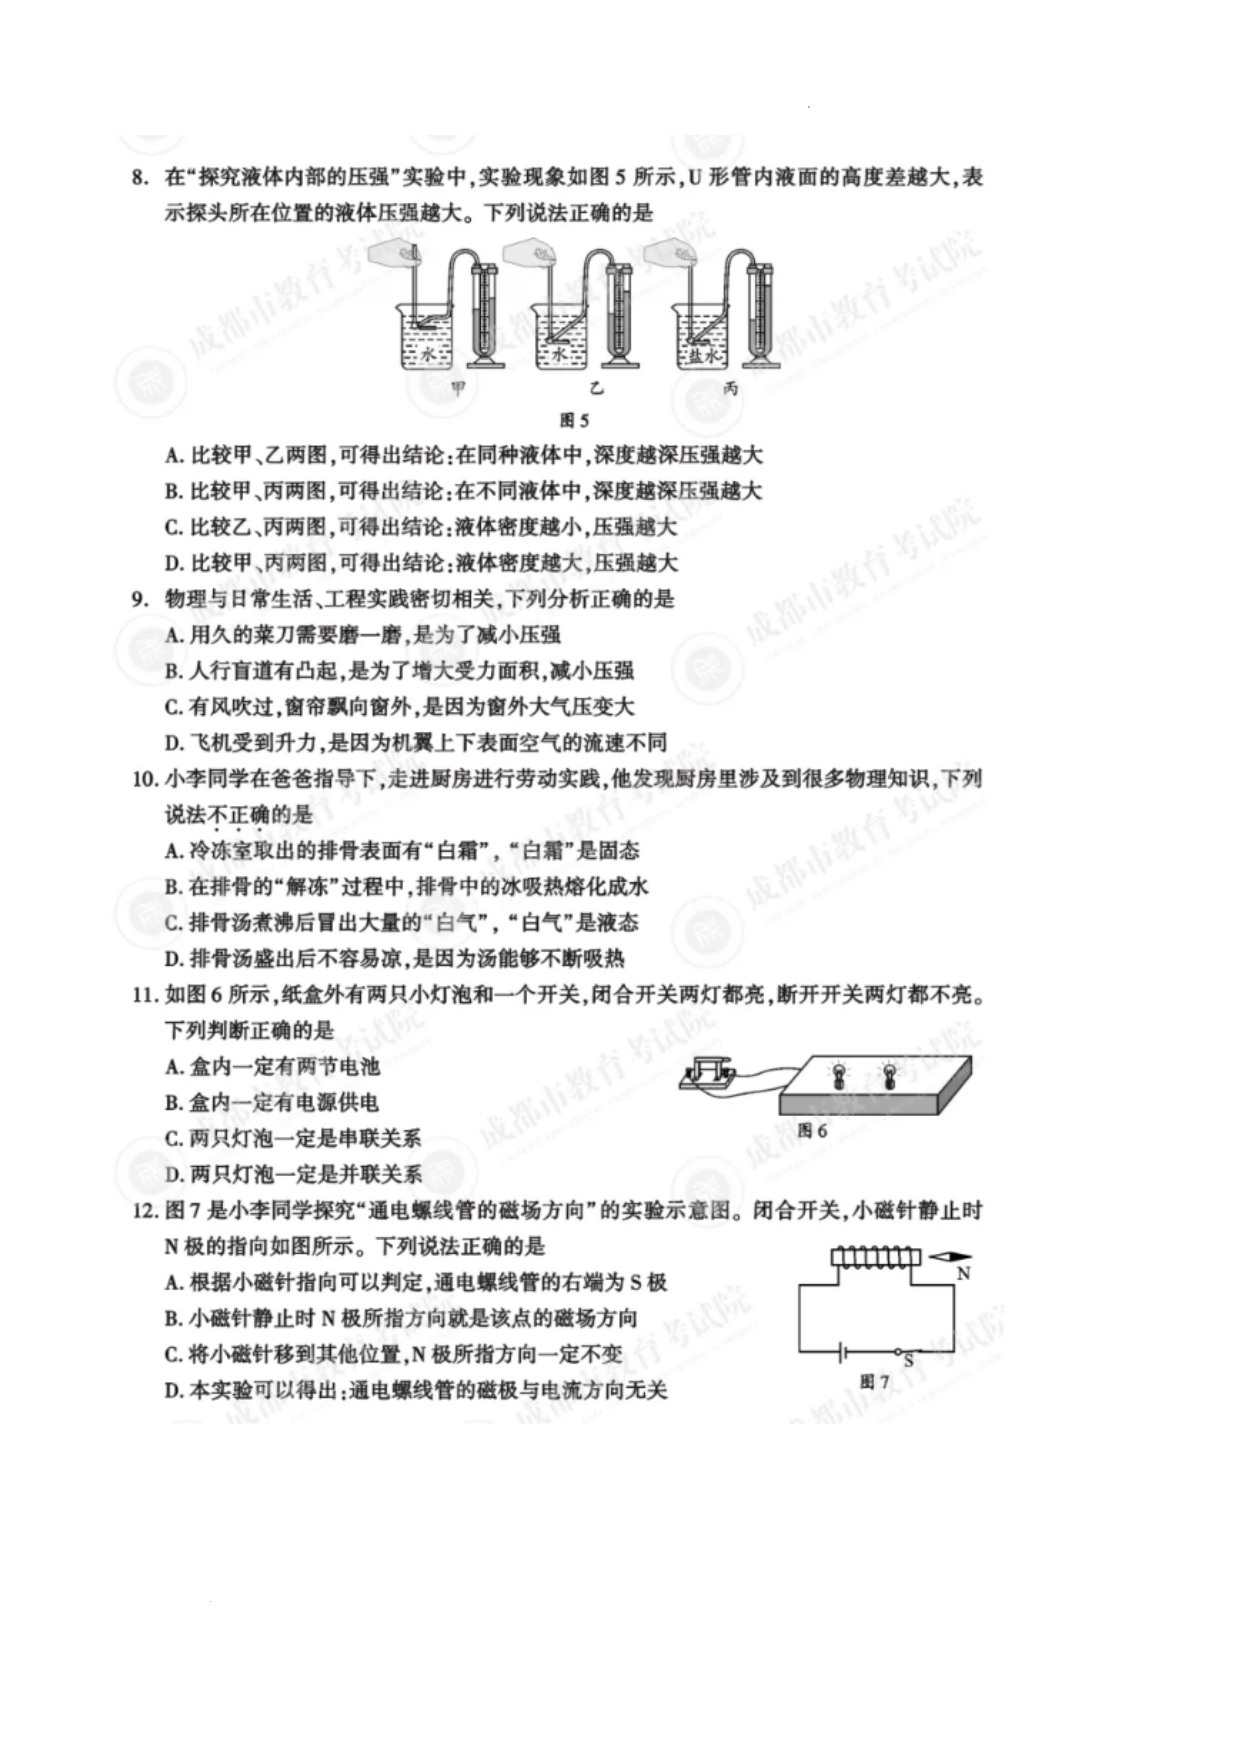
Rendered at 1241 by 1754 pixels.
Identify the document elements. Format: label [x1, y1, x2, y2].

picture [76, 135, 1098, 1424]
